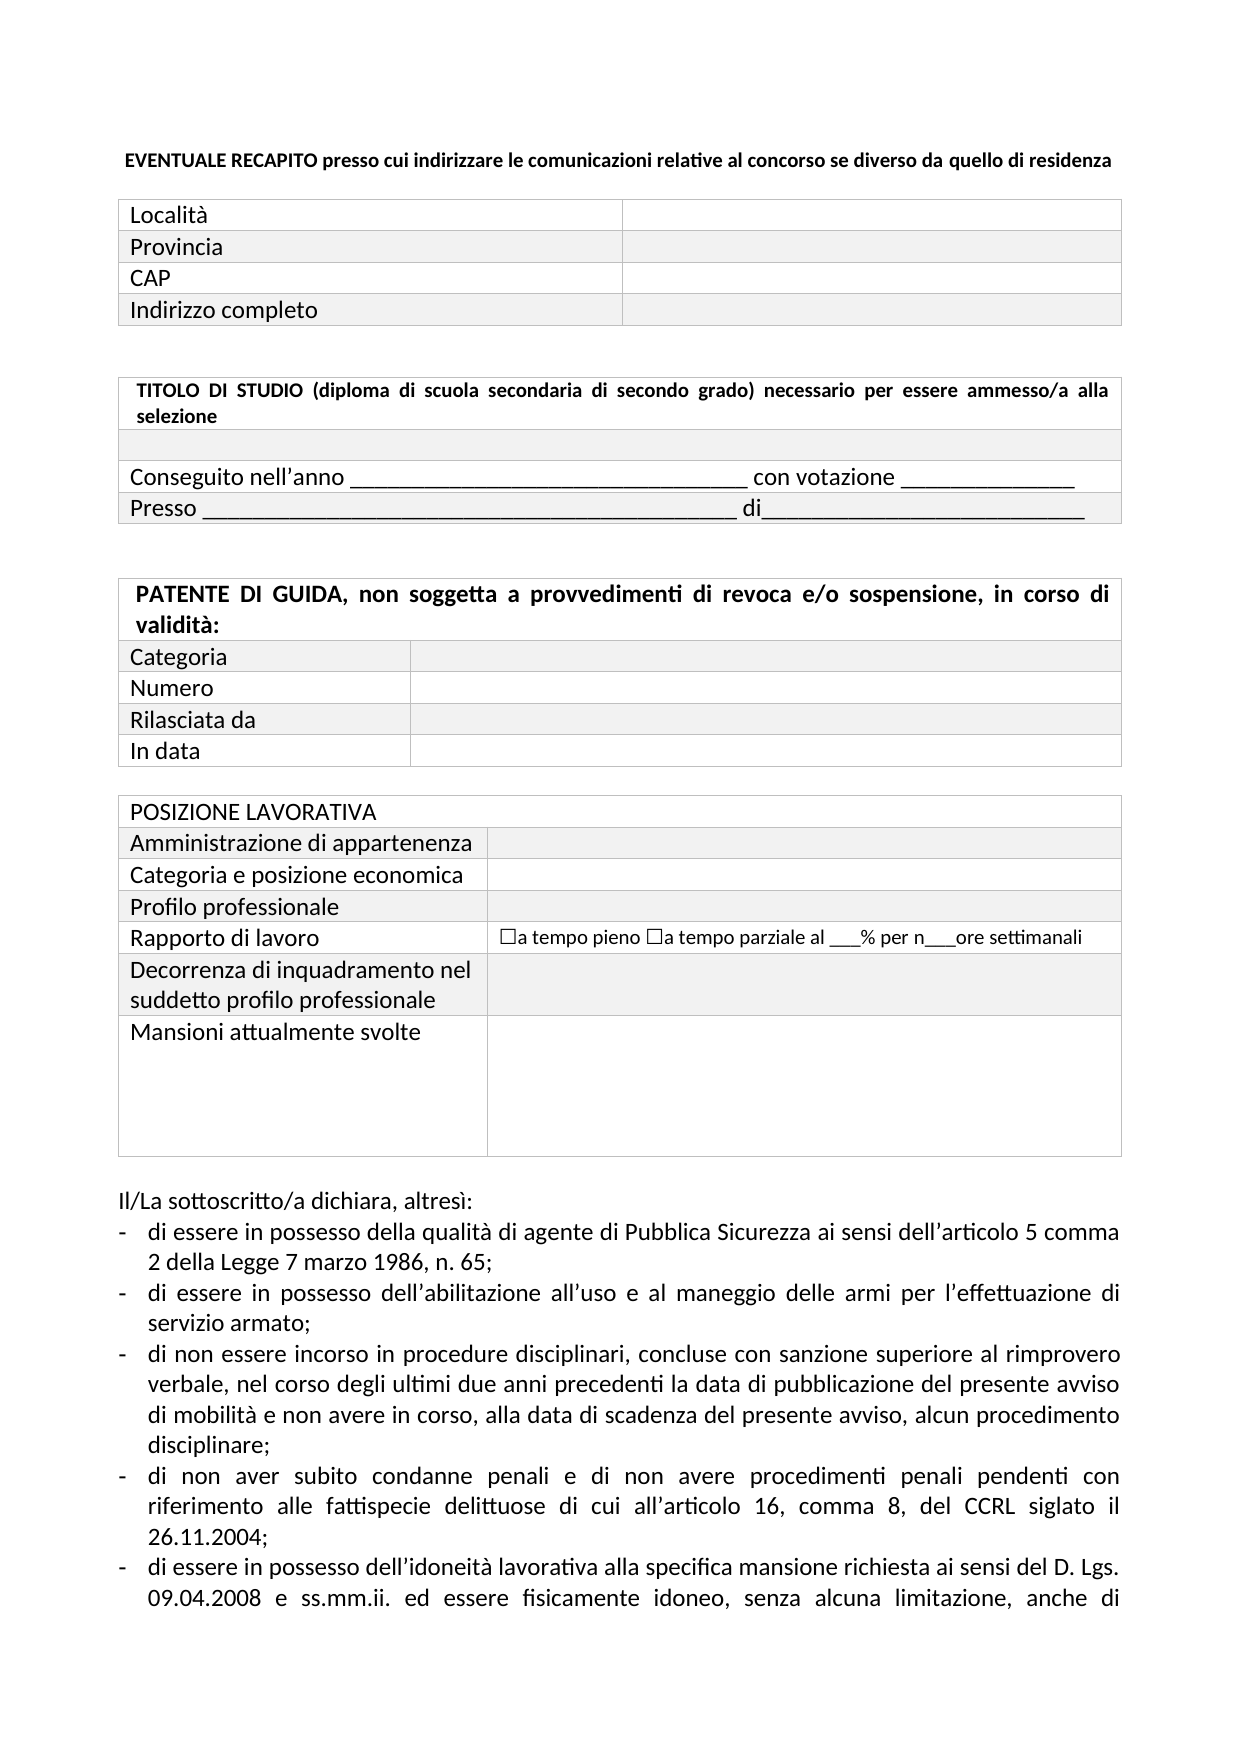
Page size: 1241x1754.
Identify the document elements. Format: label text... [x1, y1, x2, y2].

text EVENTUALE RECAPITO presso cui indirizzare le comunicazioni relative al concorso se diverso da quello di residenza [124, 148, 1116, 173]
table_cell [623, 263, 1121, 293]
table_cell Profilo professionale [119, 891, 487, 921]
table_header PATENTE DI GUIDA, non soggetta a provvedimenti di revoca e/o sospensione, in corso di validità: [119, 579, 1121, 640]
table_header POSIZIONE LAVORATIVA [119, 796, 1121, 827]
table_cell Provincia [119, 231, 622, 262]
text Il/La sottoscritto/a dichiara, altresì: [118, 1185, 1122, 1216]
table_header TITOLO DI STUDIO (diploma di scuola secondaria di secondo grado) necessario per essere ammesso/a alla selezione [119, 378, 1121, 428]
table_cell Mansioni attualmente svolte [119, 1016, 487, 1156]
table_cell Numero [119, 672, 410, 703]
table_cell Presso ___________________________________________ di__________________________ [119, 493, 1121, 523]
table_header [623, 200, 1121, 230]
table_cell Amministrazione di appartenenza [119, 828, 487, 858]
table_cell [411, 641, 1121, 671]
table_header Località [119, 200, 622, 230]
table_cell a tempo pieno a tempo parziale al ___% per n___ore settimanali [488, 922, 1121, 953]
table_cell [411, 672, 1121, 703]
table_cell [488, 1016, 1121, 1156]
table_cell [623, 231, 1121, 262]
list di non essere incorso in procedure disciplinari, concluse con sanzione superiore al rimprovero verbale, nel corso degli ultimi due anni precedenti la data di pubblicazione del presente avviso di mobilità e non avere in corso, alla data di scadenza del presente avviso, alcun procedimento disciplinare; [118, 1338, 1122, 1460]
table_cell Categoria e posizione economica [119, 859, 487, 890]
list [118, 1551, 1122, 1612]
table_cell [411, 735, 1121, 766]
table_cell Conseguito nell’anno ________________________________ con votazione ______________ [119, 461, 1121, 492]
table_cell Rapporto di lavoro [119, 922, 487, 953]
table_cell [411, 704, 1121, 734]
table_cell [488, 954, 1121, 1015]
table_cell [488, 859, 1121, 890]
table_cell Decorrenza di inquadramento nel suddetto profilo professionale [119, 954, 487, 1015]
list di non aver subito condanne penali e di non avere procedimenti penali pendenti con riferimento alle fattispecie delittuose di cui all’articolo 16, comma 8, del CCRL siglato il 26.11.2004; [118, 1460, 1122, 1551]
list di essere in possesso della qualità di agente di Pubblica Sicurezza ai sensi dell’articolo 5 comma 2 della Legge 7 marzo 1986, n. 65; [118, 1216, 1122, 1277]
table_cell Indirizzo completo [119, 294, 622, 325]
table_cell Categoria [119, 641, 410, 671]
table_cell CAP [119, 263, 622, 293]
list di essere in possesso dell’abilitazione all’uso e al maneggio delle armi per l’effettuazione di servizio armato; [118, 1277, 1122, 1338]
table_cell Rilasciata da [119, 704, 410, 734]
table_cell In data [119, 735, 410, 766]
table_cell [623, 294, 1121, 325]
table_cell [119, 430, 1121, 460]
table_cell [488, 828, 1121, 858]
table_cell [488, 891, 1121, 921]
